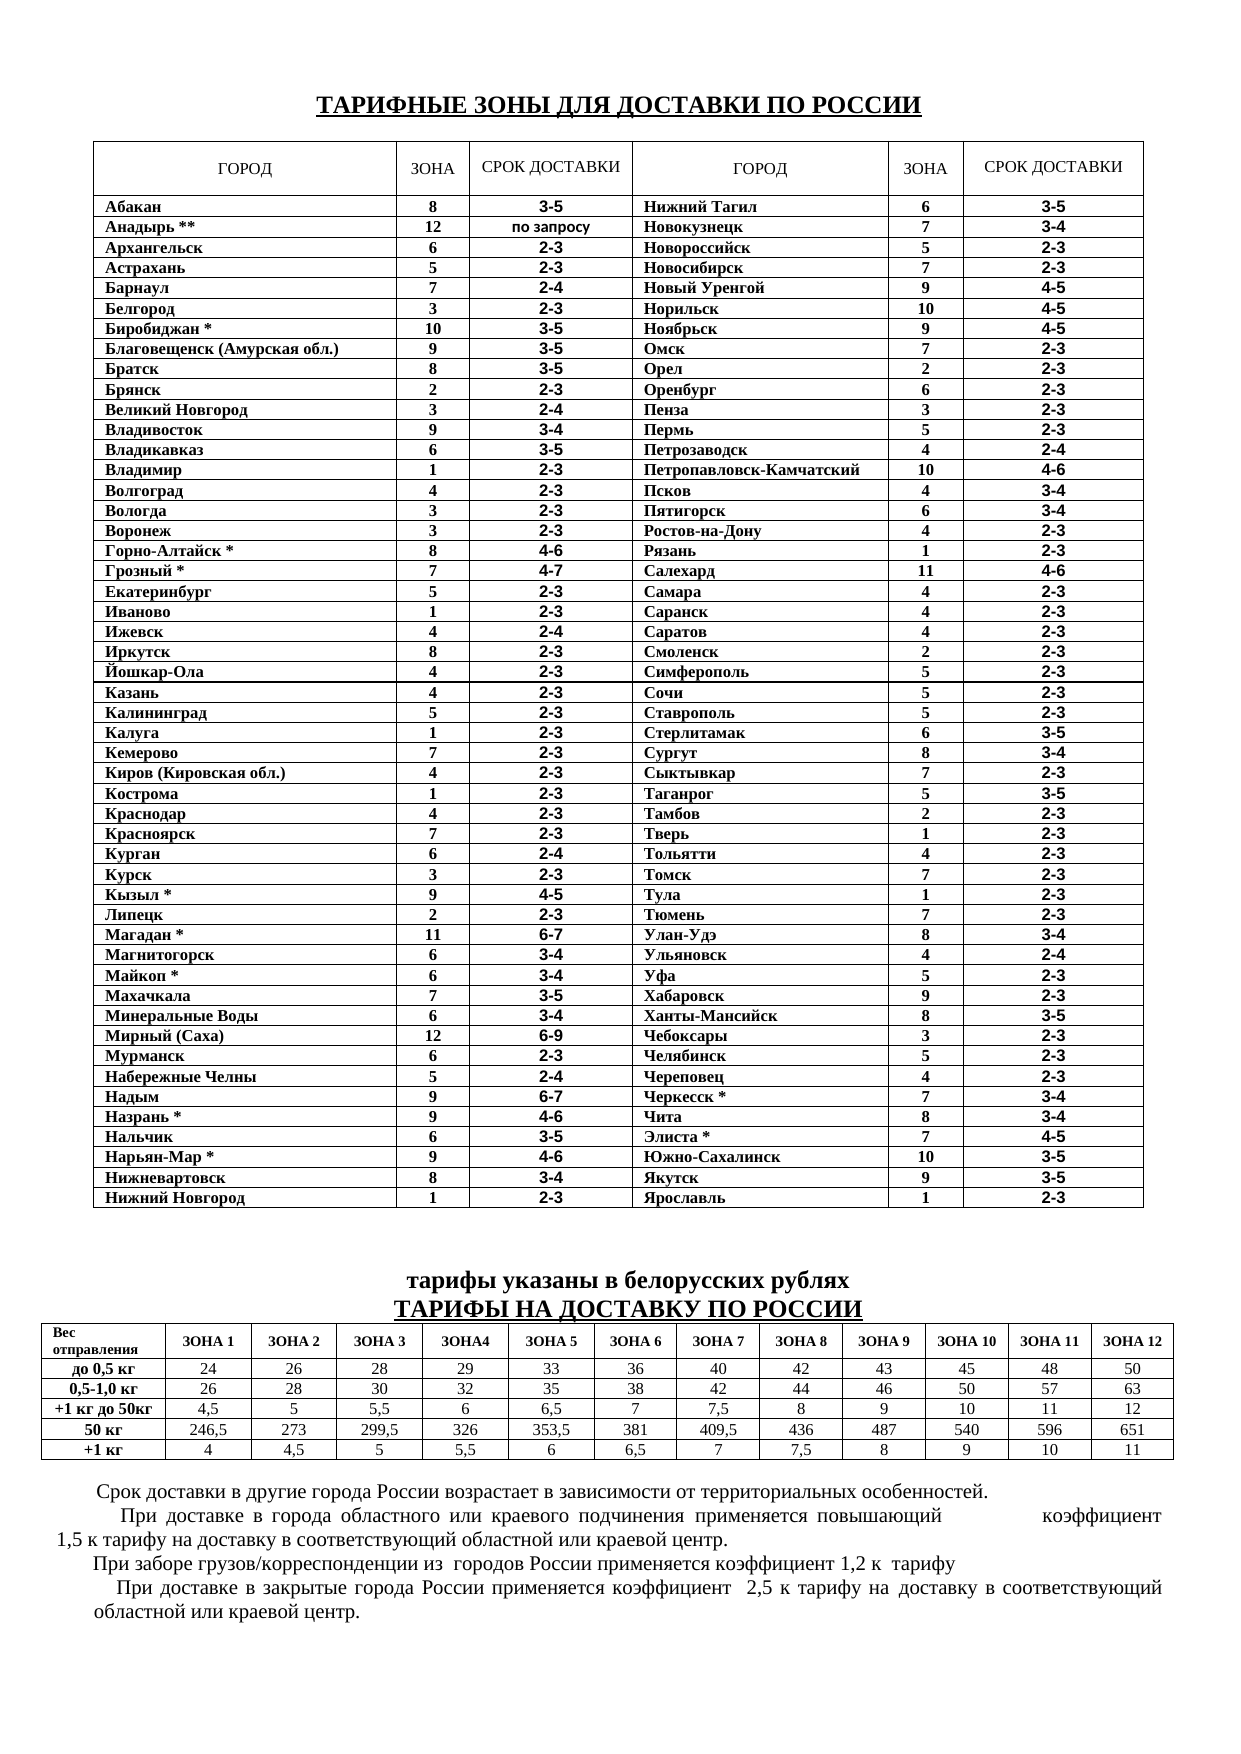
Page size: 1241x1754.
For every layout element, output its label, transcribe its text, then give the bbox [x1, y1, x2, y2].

table_cell 9 [889, 319, 963, 338]
table_cell 2-3 [470, 824, 632, 843]
table_cell 5 [889, 703, 963, 722]
table_cell 4-5 [470, 885, 632, 904]
table_cell 3-5 [470, 1127, 632, 1146]
table_cell Чита [633, 1107, 888, 1126]
table_cell 2-4 [470, 1066, 632, 1086]
table_cell Стерлитамак [633, 723, 888, 742]
table_cell Ноябрьск [633, 319, 888, 338]
table_cell 3-4 [470, 965, 632, 984]
table_cell Улан-Удэ [633, 925, 888, 944]
table_cell 6 [397, 844, 469, 863]
table_cell 6 [889, 501, 963, 520]
table_cell Пермь [633, 420, 888, 439]
table_cell 3-4 [964, 501, 1143, 520]
table_cell Якутск [633, 1168, 888, 1187]
table_cell 2-3 [964, 965, 1143, 984]
table_cell 5 [397, 703, 469, 722]
table_cell СРОК ДОСТАВКИ [470, 142, 632, 195]
table_cell 7,5 [760, 1440, 842, 1459]
table_cell Уфа [633, 965, 888, 984]
table_cell 2-3 [470, 581, 632, 601]
table_cell Нижневартовск [94, 1168, 396, 1187]
table_cell 2-3 [470, 379, 632, 398]
table_cell 7 [397, 561, 469, 580]
table_cell Владикавказ [94, 440, 396, 459]
table_cell Пятигорск [633, 501, 888, 520]
table_cell Биробиджан * [94, 319, 396, 338]
table_cell 4-6 [964, 460, 1143, 479]
table_cell 7 [397, 278, 469, 297]
table_cell 3-5 [964, 723, 1143, 742]
table_cell 2-3 [470, 238, 632, 257]
table_cell Челябинск [633, 1046, 888, 1065]
table_cell Саранск [633, 602, 888, 621]
table_cell 2-3 [470, 299, 632, 318]
table_cell 2-3 [470, 683, 632, 702]
table_cell 651 [1092, 1419, 1173, 1438]
table_cell Ростов-на-Дону [633, 521, 888, 540]
text тарифы указаны в белорусских рублях [94, 1266, 1162, 1294]
table_cell 3-5 [470, 440, 632, 459]
table_cell Элиста * [633, 1127, 888, 1146]
table_cell 33 [509, 1359, 594, 1378]
table_cell 8 [889, 1006, 963, 1025]
table_cell 11 [889, 561, 963, 580]
table_header ЗОНА 1 [166, 1324, 251, 1358]
table_cell 10 [889, 460, 963, 479]
table_cell 12 [397, 217, 469, 237]
table_cell 2-3 [470, 1188, 632, 1207]
table_cell Сочи [633, 683, 888, 702]
table_cell Нижний Тагил [633, 196, 888, 216]
table_cell Симферополь [633, 662, 888, 681]
table_cell 24 [166, 1359, 251, 1378]
table_cell Томск [633, 864, 888, 883]
table_cell 9 [397, 420, 469, 439]
table_cell 7 [397, 986, 469, 1005]
table_cell 2-3 [964, 602, 1143, 621]
table_cell Краснодар [94, 804, 396, 823]
table_cell 2-3 [470, 662, 632, 681]
table_cell 1 [397, 1188, 469, 1207]
table_cell 1 [397, 460, 469, 479]
table_cell 9 [889, 278, 963, 297]
table_cell 381 [595, 1419, 676, 1438]
text При доставке в закрытые города России применяется коэффициент 2,5 к тарифу на доставку в соответствующий областной или краевой центр. [56, 1575, 1162, 1623]
table_cell 5 [252, 1399, 336, 1418]
table_cell 5 [889, 420, 963, 439]
table_cell 2 [889, 642, 963, 661]
table_cell 8 [397, 196, 469, 216]
table_cell 12 [397, 1026, 469, 1045]
table_cell 6,5 [509, 1399, 594, 1418]
table_cell 2-3 [470, 460, 632, 479]
table_cell Псков [633, 480, 888, 499]
table_cell 540 [926, 1419, 1008, 1438]
text Срок доставки в другие города России возрастает в зависимости от территориальных особенностей. [56, 1479, 1162, 1503]
table_cell 4 [889, 521, 963, 540]
table_cell Анадырь ** [94, 217, 396, 237]
table_cell 2-3 [964, 824, 1143, 843]
table_cell Братск [94, 359, 396, 378]
table_cell 44 [760, 1379, 842, 1398]
table_cell 26 [166, 1379, 251, 1398]
table_cell Магадан * [94, 925, 396, 944]
table_cell 9 [889, 1168, 963, 1187]
table_cell Белгород [94, 299, 396, 318]
table_cell 9 [397, 1107, 469, 1126]
table_cell Новокузнецк [633, 217, 888, 237]
table_cell 2-3 [470, 521, 632, 540]
table_cell 2-3 [470, 642, 632, 661]
table_cell 2-3 [964, 581, 1143, 601]
table_cell 3-4 [964, 1107, 1143, 1126]
text ТАРИФЫ НА ДОСТАВКУ ПО РОССИИ [94, 1294, 1162, 1323]
table_cell 3-5 [470, 986, 632, 1005]
table_cell 3-4 [470, 945, 632, 964]
table_cell 596 [1009, 1419, 1091, 1438]
table_cell 4 [889, 622, 963, 641]
table_cell 4-7 [470, 561, 632, 580]
table_cell 9 [397, 1147, 469, 1167]
table_cell 43 [843, 1359, 925, 1378]
table_cell Хабаровск [633, 986, 888, 1005]
table_cell 2-3 [964, 642, 1143, 661]
table_cell ЗОНА [889, 142, 963, 195]
table_cell Иваново [94, 602, 396, 621]
table_cell 2-3 [964, 622, 1143, 641]
table_cell 2-3 [470, 501, 632, 520]
table_cell 50 [926, 1379, 1008, 1398]
table_cell Таганрог [633, 784, 888, 803]
table_cell 6 [423, 1399, 508, 1418]
table_cell 2-3 [964, 400, 1143, 419]
table_cell 42 [677, 1379, 759, 1398]
table_cell 4-5 [964, 299, 1143, 318]
table_cell Череповец [633, 1066, 888, 1086]
table_cell Тамбов [633, 804, 888, 823]
table_cell 3-4 [964, 743, 1143, 762]
table_cell Нижний Новгород [94, 1188, 396, 1207]
table_cell 50 кг [42, 1419, 165, 1438]
table_cell 4 [889, 480, 963, 499]
table_cell 2-3 [470, 723, 632, 742]
table_cell 11 [397, 925, 469, 944]
table_cell Астрахань [94, 258, 396, 277]
table_cell Нальчик [94, 1127, 396, 1146]
table_cell 57 [1009, 1379, 1091, 1398]
table_cell 6-7 [470, 925, 632, 944]
table_cell 7 [397, 743, 469, 762]
table_cell 3-5 [964, 1168, 1143, 1187]
table_cell Рязань [633, 541, 888, 560]
table_cell 2-3 [964, 804, 1143, 823]
table_cell 6 [397, 945, 469, 964]
table_cell Новосибирск [633, 258, 888, 277]
table_cell 5 [397, 581, 469, 601]
table_cell 4-5 [964, 319, 1143, 338]
table_cell 4-6 [470, 1107, 632, 1126]
table_cell 6 [889, 196, 963, 216]
table_cell 9 [889, 986, 963, 1005]
table_cell 2-3 [964, 683, 1143, 702]
table_cell 6-9 [470, 1026, 632, 1045]
table_cell 4 [397, 480, 469, 499]
table_cell 1 [889, 824, 963, 843]
table_cell 6 [397, 1127, 469, 1146]
table_cell 6 [397, 1046, 469, 1065]
table_cell Смоленск [633, 642, 888, 661]
table_cell 2-3 [964, 339, 1143, 358]
table_cell 10 [889, 299, 963, 318]
table_cell 8 [397, 1168, 469, 1187]
table_cell 2-3 [964, 763, 1143, 782]
table_cell 5 [397, 1066, 469, 1086]
table_cell 3-5 [470, 319, 632, 338]
table_cell 4-6 [470, 1147, 632, 1167]
table_cell 7 [889, 339, 963, 358]
table_cell Ульяновск [633, 945, 888, 964]
table_cell Калуга [94, 723, 396, 742]
table_cell 3-4 [964, 1087, 1143, 1106]
table_cell Саратов [633, 622, 888, 641]
table_cell 10 [1009, 1440, 1091, 1459]
table_header ЗОНА 2 [252, 1324, 336, 1358]
table_cell 3 [889, 400, 963, 419]
table_cell 3 [397, 864, 469, 883]
table_cell 2-3 [964, 986, 1143, 1005]
table_cell 2-3 [964, 258, 1143, 277]
table_cell Великий Новгород [94, 400, 396, 419]
table_header ЗОНА 6 [595, 1324, 676, 1358]
table_cell 3 [889, 1026, 963, 1045]
table_cell Калининград [94, 703, 396, 722]
text При заборе грузов/корреспонденции из городов России применяется коэффициент 1,2 к тарифу [56, 1551, 1162, 1575]
table_cell 5 [889, 662, 963, 681]
table_cell Киров (Кировская обл.) [94, 763, 396, 782]
table_cell 5 [889, 683, 963, 702]
table_cell 28 [337, 1359, 422, 1378]
table_cell 7 [595, 1399, 676, 1418]
table_cell ЗОНА [397, 142, 469, 195]
table_cell 2-4 [470, 278, 632, 297]
table_header ЗОНА 3 [337, 1324, 422, 1358]
table_cell 2-4 [470, 400, 632, 419]
table_cell 4 [889, 1066, 963, 1086]
table_cell Кызыл * [94, 885, 396, 904]
table_header ЗОНА 9 [843, 1324, 925, 1358]
table_cell 4-5 [964, 278, 1143, 297]
table_cell 4 [397, 662, 469, 681]
table_cell 1 [397, 784, 469, 803]
table_cell Курск [94, 864, 396, 883]
table_cell Набережные Челны [94, 1066, 396, 1086]
table_cell 8 [397, 642, 469, 661]
table_cell 4 [889, 581, 963, 601]
table_cell 6 [397, 440, 469, 459]
table_cell 2-3 [964, 885, 1143, 904]
table_cell 8 [760, 1399, 842, 1418]
table_cell 30 [337, 1379, 422, 1398]
table_cell Красноярск [94, 824, 396, 843]
table_cell Орел [633, 359, 888, 378]
table_cell Ставрополь [633, 703, 888, 722]
table_cell 273 [252, 1419, 336, 1438]
table_cell 7 [397, 824, 469, 843]
table_cell 7,5 [677, 1399, 759, 1418]
table_cell Ярославль [633, 1188, 888, 1207]
table_cell ГОРОД [633, 142, 888, 195]
table_cell 6-7 [470, 1087, 632, 1106]
table_cell 4-5 [964, 1127, 1143, 1146]
table_cell 3-4 [964, 480, 1143, 499]
table_cell 3-5 [964, 1147, 1143, 1167]
table_cell 246,5 [166, 1419, 251, 1438]
table_cell Черкесск * [633, 1087, 888, 1106]
table_cell 4 [397, 804, 469, 823]
table_cell 35 [509, 1379, 594, 1398]
table_cell 32 [423, 1379, 508, 1398]
table_cell 7 [889, 217, 963, 237]
table_cell Чебоксары [633, 1026, 888, 1045]
table_cell Барнаул [94, 278, 396, 297]
table_cell Южно-Сахалинск [633, 1147, 888, 1167]
table_cell 5,5 [423, 1440, 508, 1459]
table_cell 6 [397, 965, 469, 984]
table_cell 2 [889, 359, 963, 378]
table_cell 5 [889, 965, 963, 984]
table_cell 9 [843, 1399, 925, 1418]
table_cell 3 [397, 501, 469, 520]
table_cell 436 [760, 1419, 842, 1438]
table_cell 45 [926, 1359, 1008, 1378]
table_cell Воронеж [94, 521, 396, 540]
table_cell 38 [595, 1379, 676, 1398]
table_cell Иркутск [94, 642, 396, 661]
table_cell 1 [397, 723, 469, 742]
table_cell Владивосток [94, 420, 396, 439]
table_cell 3-5 [964, 784, 1143, 803]
table_cell 5 [337, 1440, 422, 1459]
table_cell 3-5 [470, 339, 632, 358]
text При доставке в города областного или краевого подчинения применяется повышающий коэффициент 1,5 к тарифу на доставку в соответствующий областной или краевой центр. [56, 1503, 1162, 1551]
table_cell 48 [1009, 1359, 1091, 1378]
table_cell 8 [889, 1107, 963, 1126]
table_cell 2-3 [470, 763, 632, 782]
table_header ЗОНА4 [423, 1324, 508, 1358]
table_header ЗОНА 11 [1009, 1324, 1091, 1358]
table_header ТАРИФНЫЕ ЗОНЫ ДЛЯ ДОСТАВКИ ПО РОССИИ [94, 62, 1144, 141]
table_header ЗОНА 5 [509, 1324, 594, 1358]
table_cell 7 [677, 1440, 759, 1459]
table_cell 2 [889, 804, 963, 823]
table_cell 2-4 [470, 844, 632, 863]
table_cell 2-3 [470, 480, 632, 499]
table_cell 2-4 [964, 440, 1143, 459]
table_cell 4 [889, 844, 963, 863]
table_cell Новороссийск [633, 238, 888, 257]
table_cell 4,5 [252, 1440, 336, 1459]
table_cell Благовещенск (Амурская обл.) [94, 339, 396, 358]
table_cell 2-3 [964, 420, 1143, 439]
table_cell Нарьян-Мар * [94, 1147, 396, 1167]
table_cell 2-3 [964, 238, 1143, 257]
table_cell 2-3 [470, 743, 632, 762]
table_cell Назрань * [94, 1107, 396, 1126]
table_cell Горно-Алтайск * [94, 541, 396, 560]
table_cell 8 [397, 359, 469, 378]
table_cell 3-4 [470, 1168, 632, 1187]
table_cell Пенза [633, 400, 888, 419]
table_cell 5 [889, 238, 963, 257]
table_cell 3-5 [470, 359, 632, 378]
table_cell 3 [397, 400, 469, 419]
table_cell 409,5 [677, 1419, 759, 1438]
table_cell 326 [423, 1419, 508, 1438]
table_cell ГОРОД [94, 142, 396, 195]
table_cell Магнитогорск [94, 945, 396, 964]
table_cell 4,5 [166, 1399, 251, 1418]
table_cell 9 [397, 885, 469, 904]
table_cell 10 [397, 319, 469, 338]
table_cell 2-3 [470, 1046, 632, 1065]
table_cell 3-4 [470, 1006, 632, 1025]
table_cell 7 [889, 763, 963, 782]
table_cell по запросу [470, 217, 632, 237]
table_cell 2-3 [470, 804, 632, 823]
table_cell 487 [843, 1419, 925, 1438]
table_cell 42 [760, 1359, 842, 1378]
table_cell Сыктывкар [633, 763, 888, 782]
table_cell Мурманск [94, 1046, 396, 1065]
table_cell Петропавловск-Камчатский [633, 460, 888, 479]
table_cell 2-3 [964, 1026, 1143, 1045]
table_cell 2-3 [964, 662, 1143, 681]
table_cell 26 [252, 1359, 336, 1378]
table_cell 3-5 [964, 196, 1143, 216]
table_cell 4 [889, 602, 963, 621]
table_cell Тюмень [633, 905, 888, 924]
table_cell 6 [889, 723, 963, 742]
table_cell 4 [166, 1440, 251, 1459]
table_cell 2-3 [470, 602, 632, 621]
table_cell Кострома [94, 784, 396, 803]
table_cell Кемерово [94, 743, 396, 762]
table_cell +1 кг [42, 1440, 165, 1459]
table_header ЗОНА 7 [677, 1324, 759, 1358]
table_cell Йошкар-Ола [94, 662, 396, 681]
table_header Вес отправления [42, 1324, 165, 1358]
table_cell 0,5-1,0 кг [42, 1379, 165, 1398]
table_cell 1 [889, 1188, 963, 1207]
table_cell 3-5 [964, 1006, 1143, 1025]
table_cell Петрозаводск [633, 440, 888, 459]
table_cell 6 [397, 238, 469, 257]
table_cell 2-3 [964, 1046, 1143, 1065]
table_cell 2-3 [470, 703, 632, 722]
table_cell 2-3 [964, 844, 1143, 863]
table_cell 5 [889, 1046, 963, 1065]
table_cell Архангельск [94, 238, 396, 257]
table_cell 29 [423, 1359, 508, 1378]
table_header ЗОНА 12 [1092, 1324, 1173, 1358]
table_cell 2-3 [964, 379, 1143, 398]
table_header ЗОНА 10 [926, 1324, 1008, 1358]
table_cell +1 кг до 50кг [42, 1399, 165, 1418]
table_cell Новый Уренгой [633, 278, 888, 297]
table_cell 4 [889, 945, 963, 964]
table_cell 4 [889, 440, 963, 459]
table_cell 2-3 [964, 521, 1143, 540]
table_cell СРОК ДОСТАВКИ [964, 142, 1143, 195]
table_cell Вологда [94, 501, 396, 520]
table_cell 7 [889, 1127, 963, 1146]
table_cell Майкоп * [94, 965, 396, 984]
table_cell 2-3 [470, 864, 632, 883]
table_cell 11 [1092, 1440, 1173, 1459]
table_cell 9 [397, 1087, 469, 1106]
table_cell 9 [397, 339, 469, 358]
table_cell 63 [1092, 1379, 1173, 1398]
table_cell 4-6 [470, 541, 632, 560]
table_cell 8 [889, 743, 963, 762]
table_cell 50 [1092, 1359, 1173, 1378]
table_cell 8 [397, 541, 469, 560]
table_cell Липецк [94, 905, 396, 924]
table_cell 2-3 [470, 784, 632, 803]
table_cell Тверь [633, 824, 888, 843]
table_cell Тольятти [633, 844, 888, 863]
table_cell 7 [889, 905, 963, 924]
table_cell 12 [1092, 1399, 1173, 1418]
table_cell Ижевск [94, 622, 396, 641]
table_cell 4 [397, 622, 469, 641]
table_cell 2-4 [964, 945, 1143, 964]
table_cell 2-4 [470, 622, 632, 641]
table_cell 4-6 [964, 561, 1143, 580]
table_cell 7 [889, 258, 963, 277]
table_cell 3-5 [470, 196, 632, 216]
table_cell 4 [397, 763, 469, 782]
table_cell 299,5 [337, 1419, 422, 1438]
table_cell 2-3 [964, 905, 1143, 924]
table_cell 36 [595, 1359, 676, 1378]
table_cell 4 [397, 683, 469, 702]
table_cell 7 [889, 1087, 963, 1106]
table_cell Самара [633, 581, 888, 601]
table_cell Казань [94, 683, 396, 702]
table_cell 2-3 [964, 864, 1143, 883]
table_cell 5 [889, 784, 963, 803]
table_cell Волгоград [94, 480, 396, 499]
table_cell 6 [509, 1440, 594, 1459]
table_cell 2-3 [964, 1066, 1143, 1086]
table_cell 3 [397, 299, 469, 318]
table_cell 2-3 [964, 1188, 1143, 1207]
table_cell 40 [677, 1359, 759, 1378]
table_cell 1 [889, 885, 963, 904]
table_cell Надым [94, 1087, 396, 1106]
table_cell Оренбург [633, 379, 888, 398]
table_cell 6 [397, 1006, 469, 1025]
table_cell 2-3 [470, 905, 632, 924]
table_cell Салехард [633, 561, 888, 580]
table_header ЗОНА 8 [760, 1324, 842, 1358]
table_cell 9 [926, 1440, 1008, 1459]
table_cell 3-4 [470, 420, 632, 439]
table_cell 353,5 [509, 1419, 594, 1438]
table_cell 28 [252, 1379, 336, 1398]
table_cell Курган [94, 844, 396, 863]
table_cell 2 [397, 379, 469, 398]
table_cell Владимир [94, 460, 396, 479]
table_cell Мирный (Саха) [94, 1026, 396, 1045]
table_cell 2-3 [964, 359, 1143, 378]
table_cell 7 [889, 864, 963, 883]
table_cell 1 [397, 602, 469, 621]
table_cell 11 [1009, 1399, 1091, 1418]
table_cell Грозный * [94, 561, 396, 580]
table_cell Омск [633, 339, 888, 358]
table_cell Норильск [633, 299, 888, 318]
table_cell 3-4 [964, 925, 1143, 944]
table_cell 3 [397, 521, 469, 540]
table_cell 8 [889, 925, 963, 944]
table_cell 5,5 [337, 1399, 422, 1418]
table_cell 46 [843, 1379, 925, 1398]
table_cell 5 [397, 258, 469, 277]
table_cell Минеральные Воды [94, 1006, 396, 1025]
table_cell 10 [926, 1399, 1008, 1418]
table_cell до 0,5 кг [42, 1359, 165, 1378]
table_cell 2-3 [964, 703, 1143, 722]
table_cell 6 [889, 379, 963, 398]
table_cell 2-3 [964, 541, 1143, 560]
table_cell Абакан [94, 196, 396, 216]
table_cell 8 [843, 1440, 925, 1459]
table_cell Ханты-Мансийск [633, 1006, 888, 1025]
table_cell 2-3 [470, 258, 632, 277]
table_cell 1 [889, 541, 963, 560]
table_cell 10 [889, 1147, 963, 1167]
table_cell 6,5 [595, 1440, 676, 1459]
table_cell 2 [397, 905, 469, 924]
table_cell Екатеринбург [94, 581, 396, 601]
table_cell Сургут [633, 743, 888, 762]
table_cell Брянск [94, 379, 396, 398]
table_cell Тула [633, 885, 888, 904]
table_cell Махачкала [94, 986, 396, 1005]
table_cell 3-4 [964, 217, 1143, 237]
